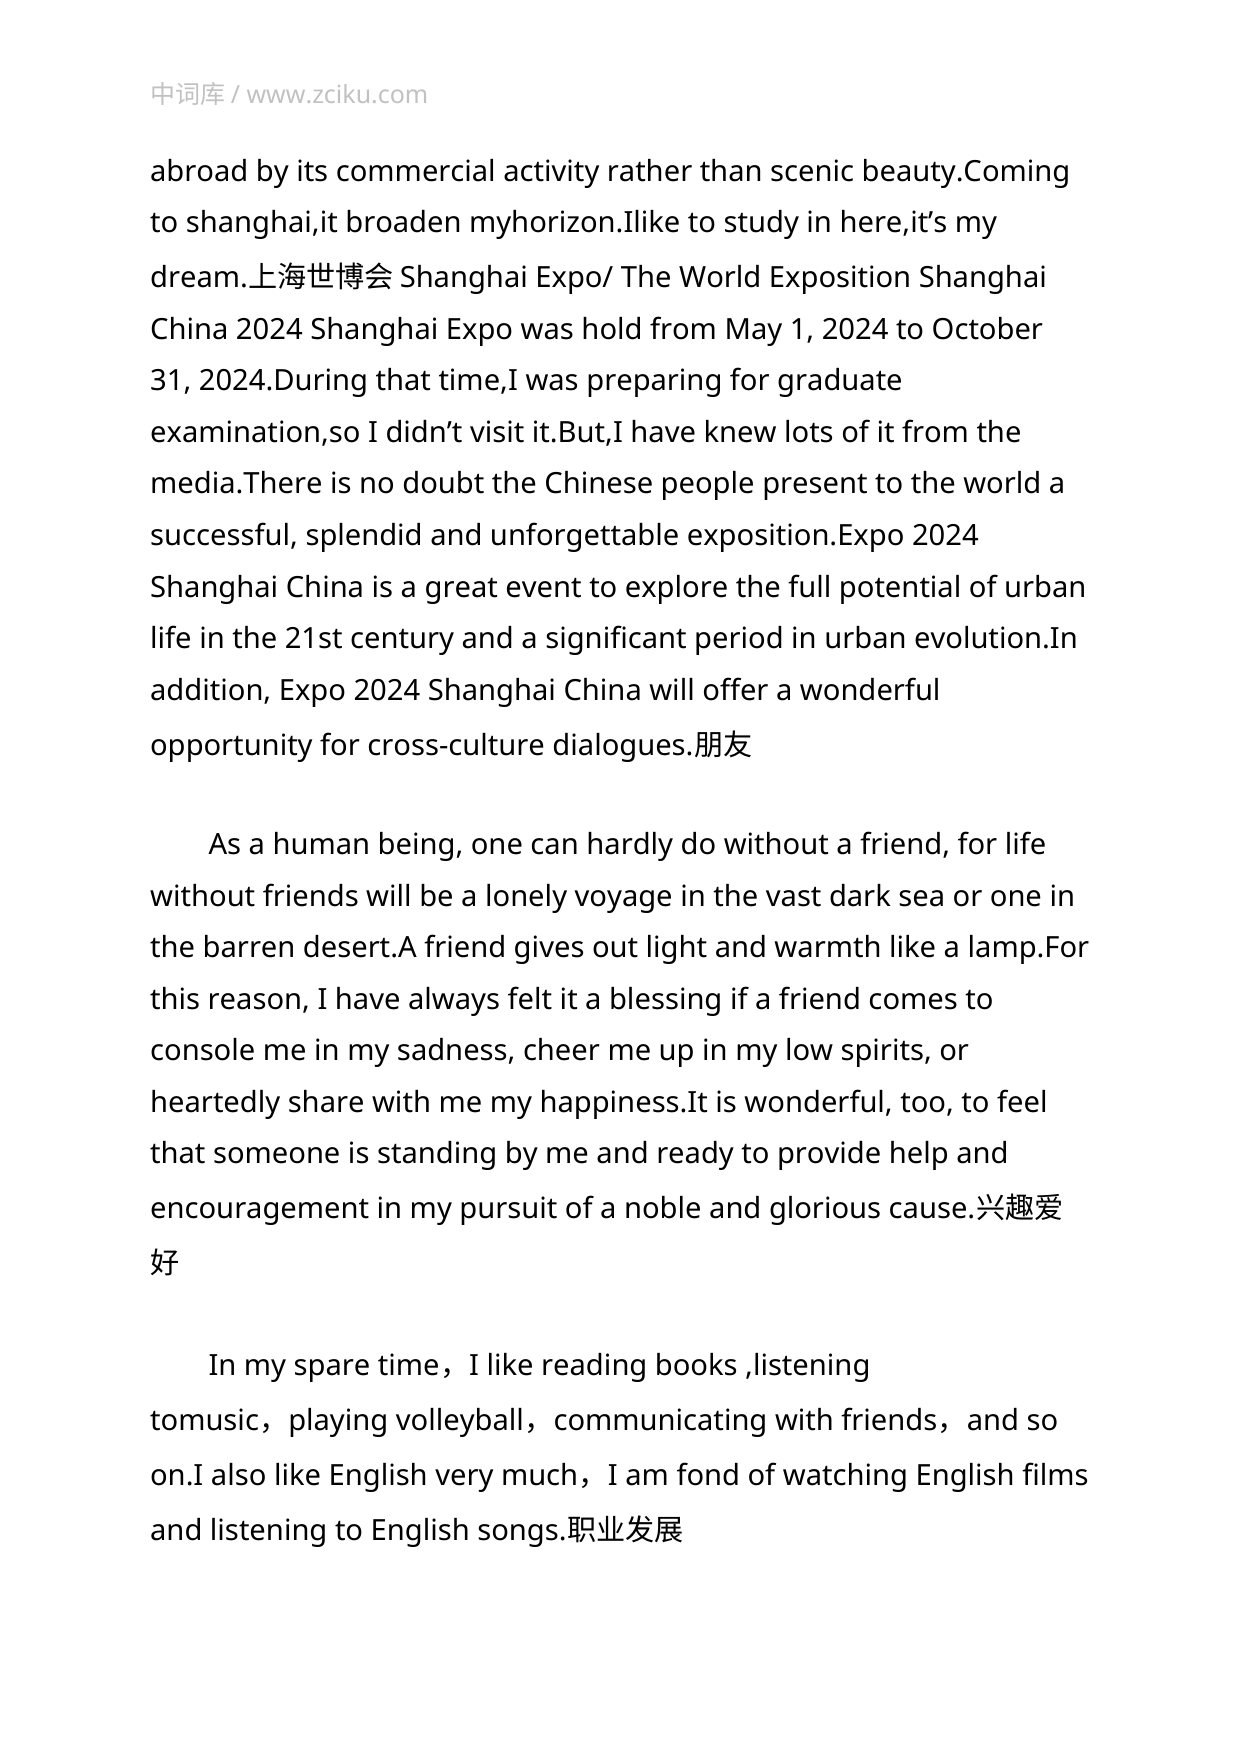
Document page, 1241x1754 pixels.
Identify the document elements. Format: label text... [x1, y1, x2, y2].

text As a human being, one can hardly do without a friend, for life without friends will be a lonely voyage in the vast dark sea or one in the barren desert.A friend gives out light and warmth like a lamp.For this reason, I have always felt it a blessing if a friend comes to console me in my sadness, cheer me up in my low spirits, or heartedly share with me my happiness.It is wonderful, too, to feel that someone is standing by me and ready to provide help and encouragement in my pursuit of a noble and glorious cause.兴趣爱好 [150, 823, 1090, 1282]
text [150, 150, 1090, 764]
text In my spare time，I like reading books ,listening tomusic，playing volleyball，communicating with friends，and so on.I also like English very much，I am fond of watching English films and listening to English songs.职业发展 [150, 1342, 1090, 1549]
